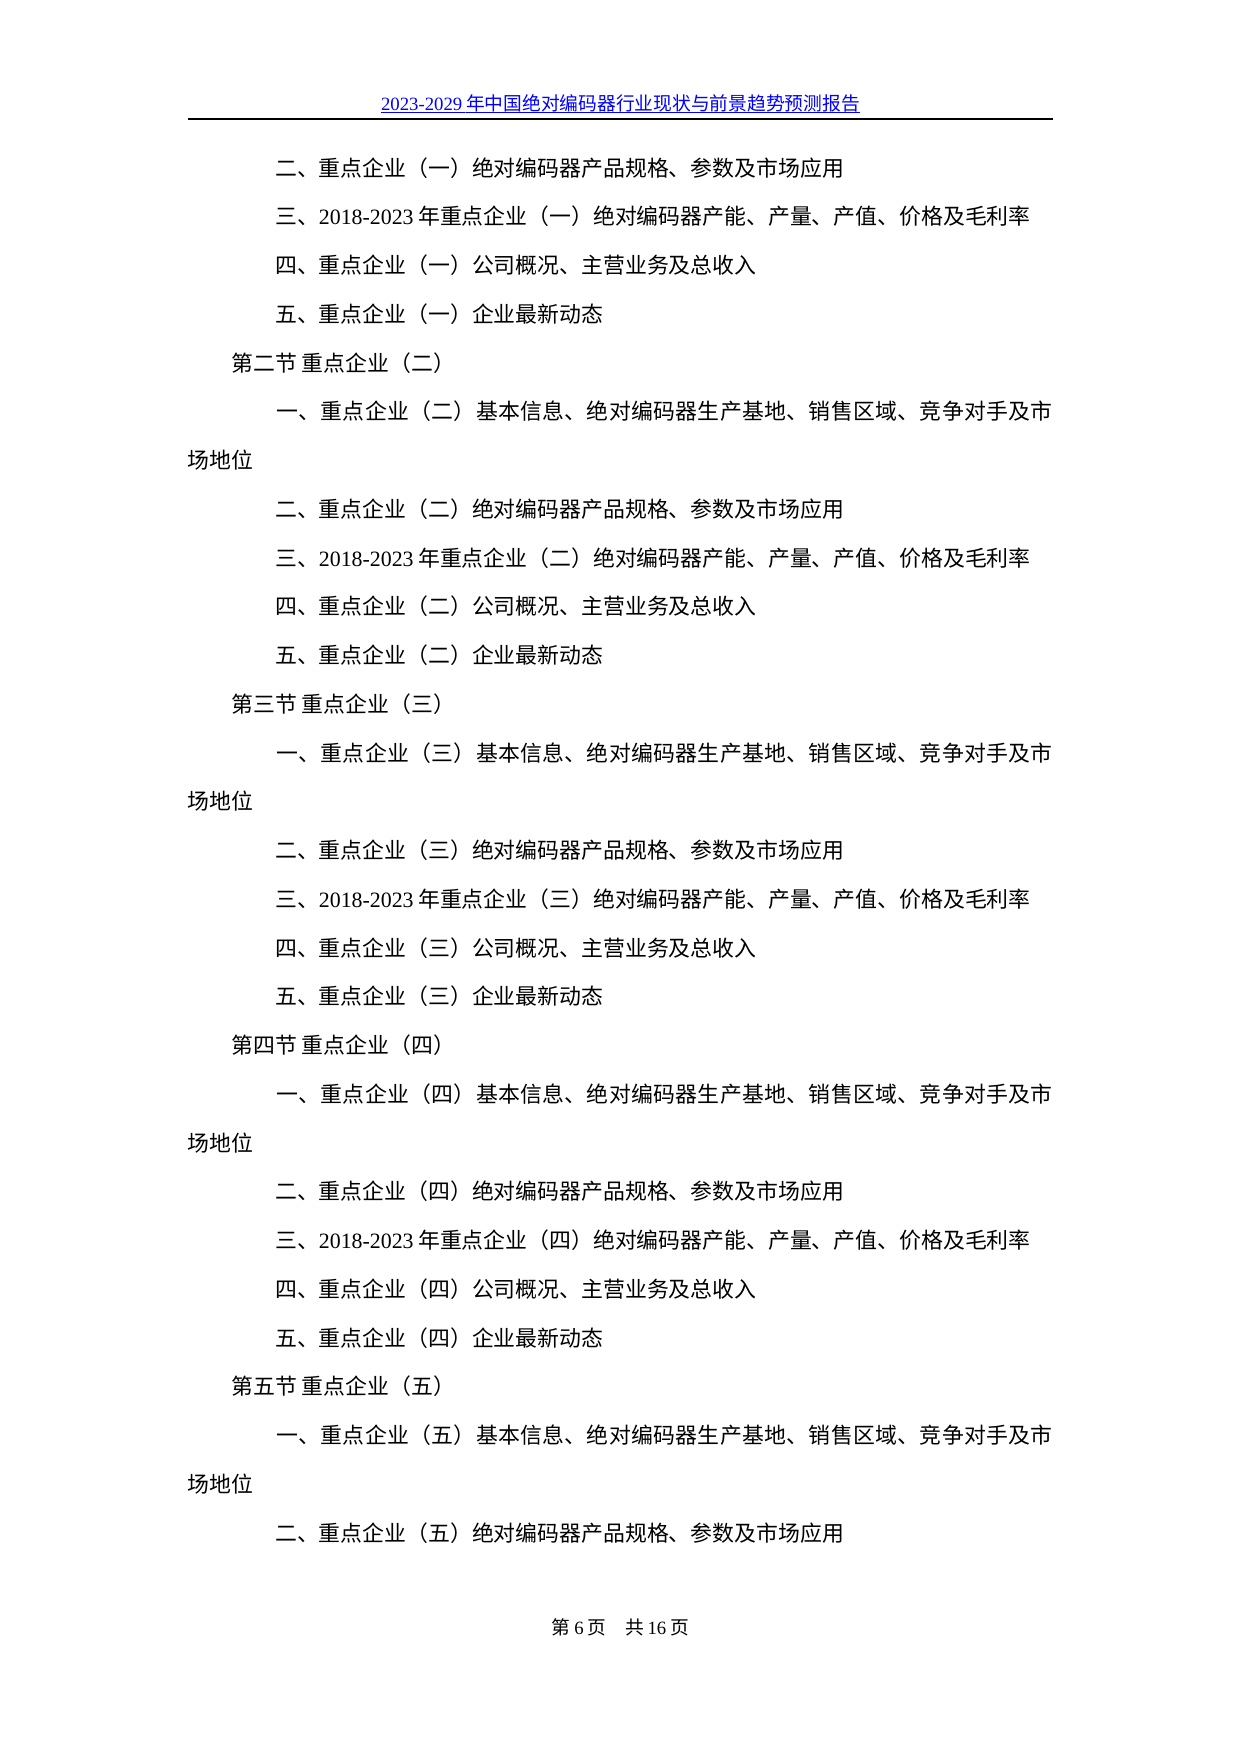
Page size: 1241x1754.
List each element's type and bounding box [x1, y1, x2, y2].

text [187, 150, 1053, 1548]
